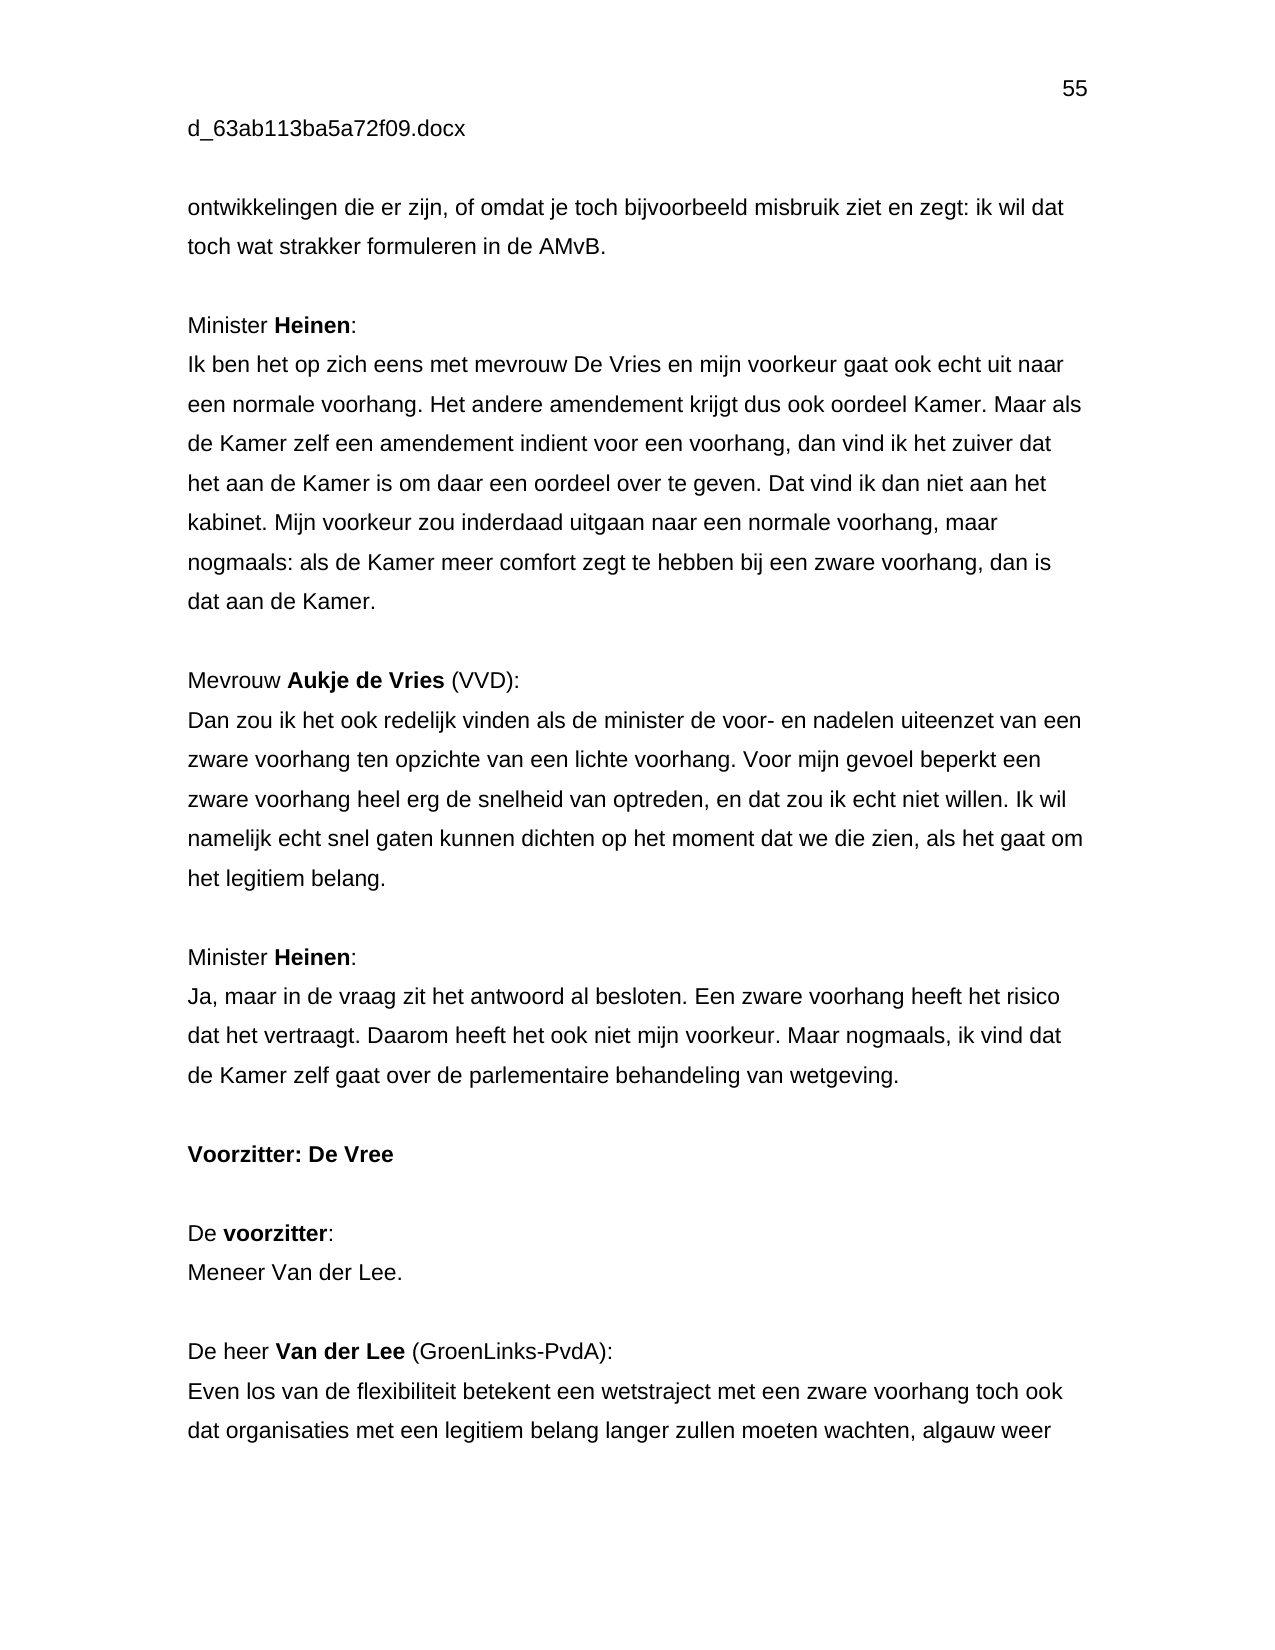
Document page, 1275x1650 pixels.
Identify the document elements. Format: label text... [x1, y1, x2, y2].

text Voorzitter: De Vree [187, 1141, 1087, 1167]
text Minister Heinen: [187, 943, 1087, 970]
text De voorzitter: [187, 1220, 1087, 1246]
text Dan zou ik het ook redelijk vinden als de minister de voor- en nadelen uiteenzet van een zware voorhang ten opzichte van een lichte voorhang. Voor mijn gevoel beperkt een zware voorhang heel erg de snelheid van optreden, en dat zou ik echt niet willen. Ik wil namelijk echt snel gaten kunnen dichten op het moment dat we die zien, als het gaat om het legitiem belang. [187, 707, 1087, 891]
text Minister Heinen: [187, 312, 1087, 338]
text Ja, maar in de vraag zit het antwoord al besloten. Een zware voorhang heeft het risico dat het vertraagt. Daarom heeft het ook niet mijn voorkeur. Maar nogmaals, ik vind dat de Kamer zelf gaat over de parlementaire behandeling van wetgeving. [187, 983, 1087, 1088]
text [187, 193, 1087, 259]
text Ik ben het op zich eens met mevrouw De Vries en mijn voorkeur gaat ook echt uit naar een normale voorhang. Het andere amendement krijgt dus ook oordeel Kamer. Maar als de Kamer zelf een amendement indient voor een voorhang, dan vind ik het zuiver dat het aan de Kamer is om daar een oordeel over te geven. Dat vind ik dan niet aan het kabinet. Mijn voorkeur zou inderdaad uitgaan naar een normale voorhang, maar nogmaals: als de Kamer meer comfort zegt te hebben bij een zware voorhang, dan is dat aan de Kamer. [187, 351, 1087, 614]
text Mevrouw Aukje de Vries (VVD): [187, 667, 1087, 693]
text Meneer Van der Lee. [187, 1259, 1087, 1286]
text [187, 1378, 1087, 1444]
text De heer Van der Lee (GroenLinks-PvdA): [187, 1338, 1087, 1365]
